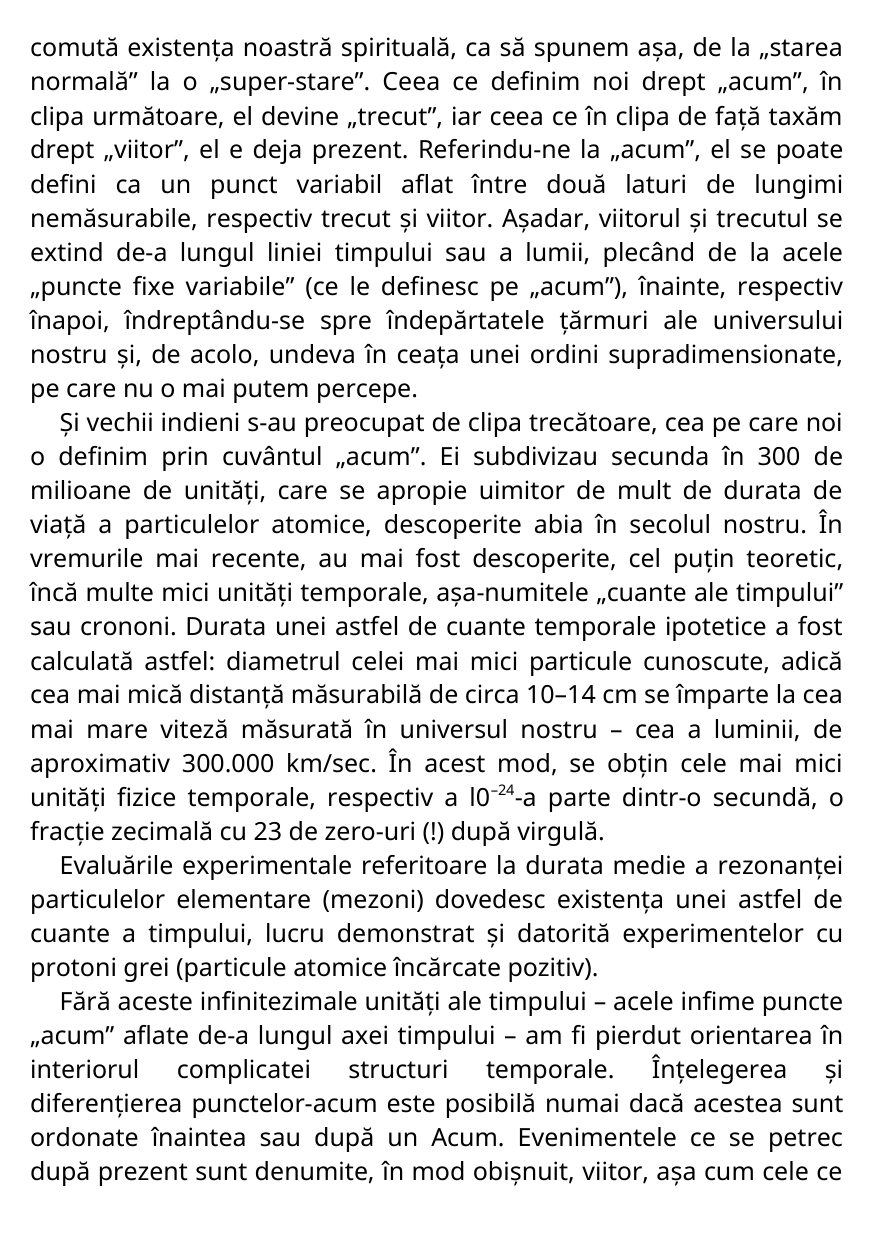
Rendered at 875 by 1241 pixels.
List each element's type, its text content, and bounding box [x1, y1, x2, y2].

text Şi vechii indieni s-au preocupat de clipa trecătoare, cea pe care noi o definim prin cuvântul „acum”. Ei subdivizau secunda în 300 de milioane de unităţi, care se apropie uimitor de mult de durata de viaţă a particulelor atomice, descoperite abia în secolul nostru. În vremurile mai recente, au mai fost descoperite, cel puţin teoretic, încă multe mici unităţi temporale, aşa-numitele „cuante ale timpului” sau crononi. Durata unei astfel de cuante temporale ipotetice a fost calculată astfel: diametrul celei mai mici particule cunoscute, adică cea mai mică distanţă măsurabilă de circa 10–14 cm se împarte la cea mai mare viteză măsurată în universul nostru – cea a luminii, de aproximativ 300.000 km/sec. În acest mod, se obţin cele mai mici unităţi fizice temporale, respectiv a l0–24-a parte dintr-o secundă, o fracţie zecimală cu 23 de zero-uri (!) după virgulă. [30, 405, 844, 847]
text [30, 30, 844, 405]
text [30, 984, 844, 1188]
text Evaluările experimentale referitoare la durata medie a rezonanţei particulelor elementare (mezoni) dovedesc existenţa unei astfel de cuante a timpului, lucru demonstrat şi datorită experimentelor cu protoni grei (particule atomice încărcate pozitiv). [30, 847, 844, 984]
